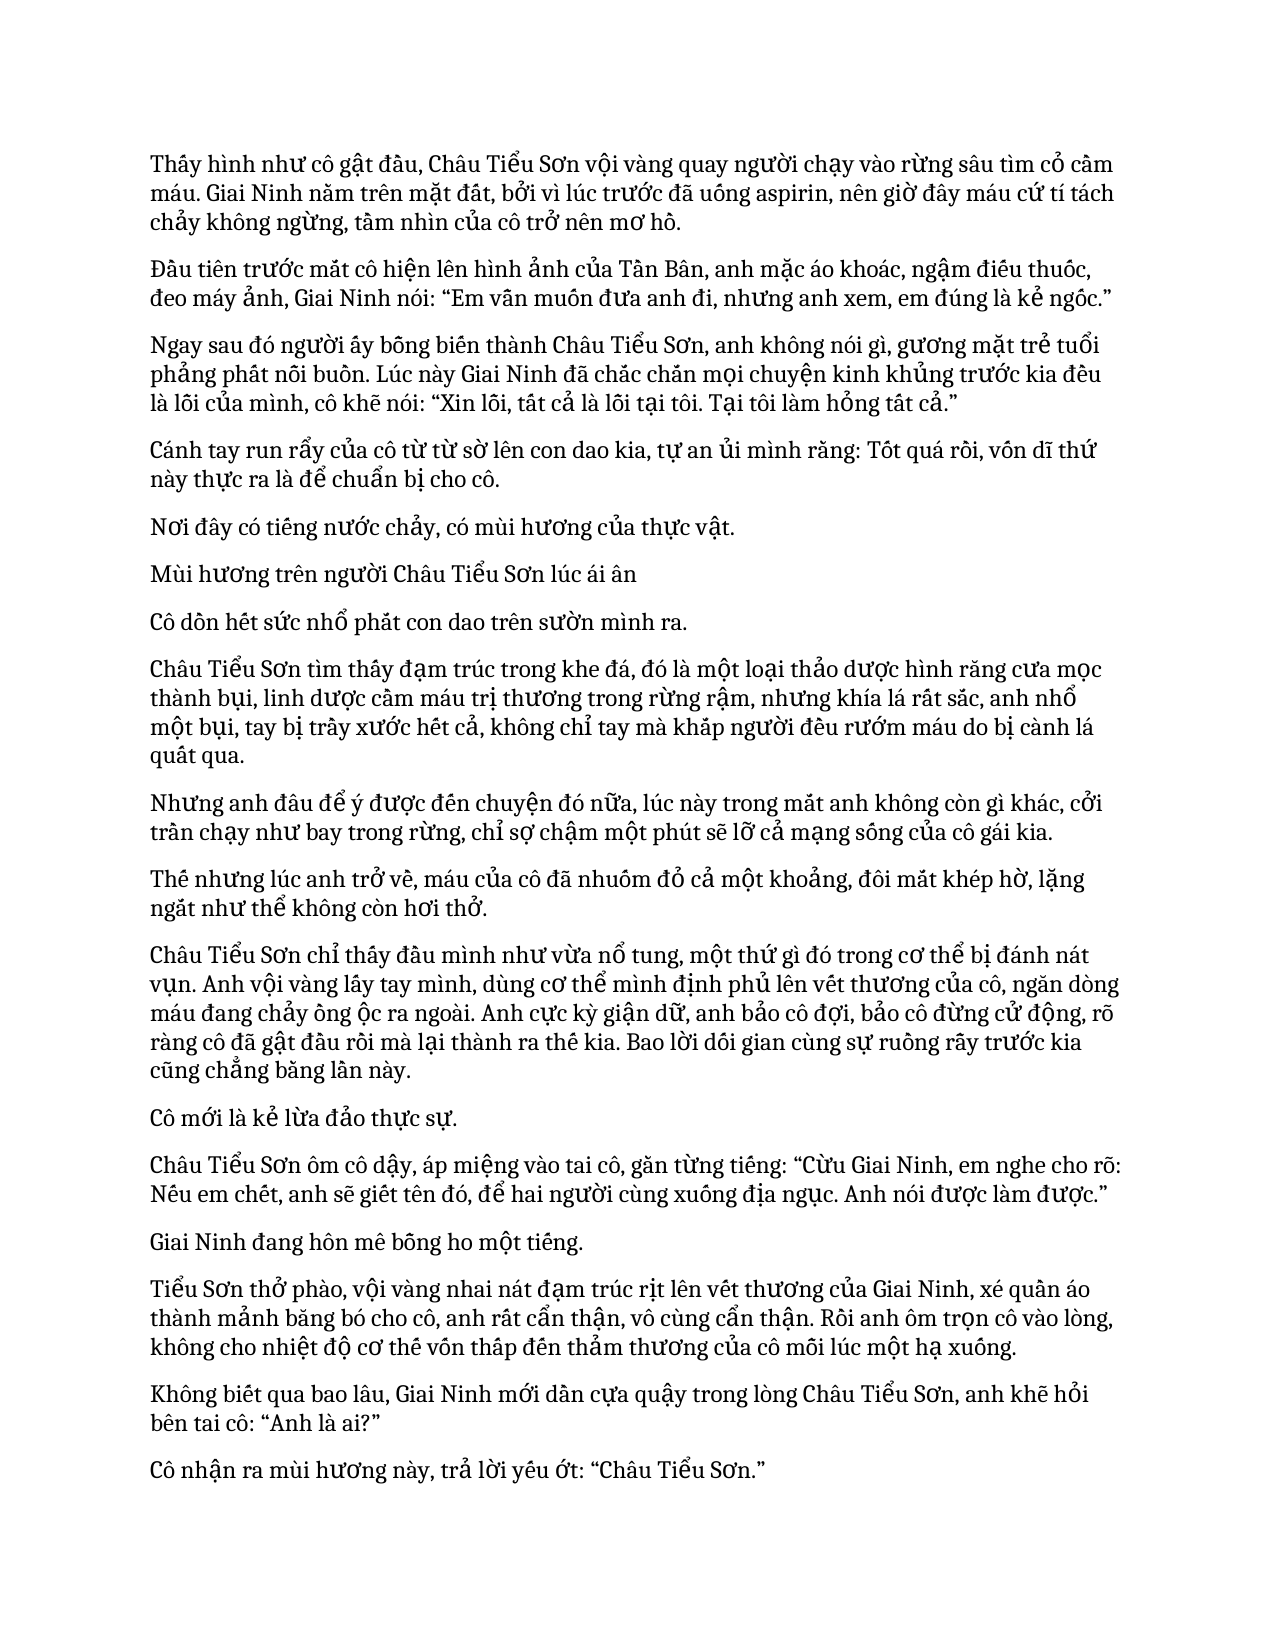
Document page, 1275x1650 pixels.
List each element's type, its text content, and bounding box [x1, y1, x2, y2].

text Thấy hình như cô gật đầu, Châu Tiểu Sơn vội vàng quay người chạy vào rừng sâu tìm cỏ cầm máu. Giai Ninh nằm trên mặt đất, bởi vì lúc trước đã uống aspirin, nên giờ đây máu cứ tí tách chảy không ngừng, tầm nhìn của cô trở nên mơ hồ. [150, 150, 1125, 236]
text Nhưng anh đâu để ý được đến chuyện đó nữa, lúc này trong mắt anh không còn gì khác, cởi trần chạy như bay trong rừng, chỉ sợ chậm một phút sẽ lỡ cả mạng sống của cô gái kia. [150, 789, 1125, 846]
text Mùi hương trên người Châu Tiểu Sơn lúc ái ân [150, 560, 1125, 589]
text Tiểu Sơn thở phào, vội vàng nhai nát đạm trúc rịt lên vết thương của Giai Ninh, xé quần áo thành mảnh băng bó cho cô, anh rất cẩn thận, vô cùng cẩn thận. Rồi anh ôm trọn cô vào lòng, không cho nhiệt độ cơ thế vốn thấp đến thảm thương của cô mỗi lúc một hạ xuống. [150, 1275, 1125, 1361]
text Ngay sau đó người ấy bỗng biến thành Châu Tiểu Sơn, anh không nói gì, gương mặt trẻ tuổi phảng phất nỗi buồn. Lúc này Giai Ninh đã chắc chắn mọi chuyện kinh khủng trước kia đều là lỗi của mình, cô khẽ nói: “Xin lỗi, tất cả là lỗi tại tôi. Tại tôi làm hỏng tất cả.” [150, 331, 1125, 417]
text Châu Tiểu Sơn chỉ thấy đầu mình như vừa nổ tung, một thứ gì đó trong cơ thể bị đánh nát vụn. Anh vội vàng lấy tay mình, dùng cơ thể mình định phủ lên vết thương của cô, ngăn dòng máu đang chảy ồng ộc ra ngoài. Anh cực kỳ giận dữ, anh bảo cô đợi, bảo cô đừng cử động, rõ ràng cô đã gật đầu rồi mà lại thành ra thế kia. Bao lời dối gian cùng sự ruồng rẫy trước kia cũng chẳng bằng lần này. [150, 941, 1125, 1085]
text Cô nhận ra mùi hương này, trả lời yếu ớt: “Châu Tiểu Sơn.” [150, 1456, 1125, 1485]
text Giai Ninh đang hôn mê bỗng ho một tiếng. [150, 1227, 1125, 1256]
text Cánh tay run rẩy của cô từ từ sờ lên con dao kia, tự an ủi mình rằng: Tốt quá rồi, vốn dĩ thứ này thực ra là để chuẩn bị cho cô. [150, 436, 1125, 494]
text Cô mới là kẻ lừa đảo thực sự. [150, 1104, 1125, 1132]
text Châu Tiểu Sơn ôm cô dậy, áp miệng vào tai cô, gằn từng tiếng: “Cừu Giai Ninh, em nghe cho rõ: Nếu em chết, anh sẽ giết tên đó, để hai người cùng xuống địa ngục. Anh nói được làm được.” [150, 1151, 1125, 1209]
text Đầu tiên trước mắt cô hiện lên hình ảnh của Tần Bân, anh mặc áo khoác, ngậm điếu thuốc, đeo máy ảnh, Giai Ninh nói: “Em vẫn muốn đưa anh đi, nhưng anh xem, em đúng là kẻ ngốc.” [150, 255, 1125, 312]
text Thế nhưng lúc anh trở về, máu của cô đã nhuốm đỏ cả một khoảng, đôi mắt khép hờ, lặng ngắt như thể không còn hơi thở. [150, 865, 1125, 922]
text Nơi đây có tiếng nước chảy, có mùi hương của thực vật. [150, 512, 1125, 541]
text Cô dồn hết sức nhổ phắt con dao trên sườn mình ra. [150, 607, 1125, 636]
text Châu Tiểu Sơn tìm thấy đạm trúc trong khe đá, đó là một loại thảo dược hình răng cưa mọc thành bụi, linh dược cầm máu trị thương trong rừng rậm, nhưng khía lá rất sắc, anh nhổ một bụi, tay bị trầy xước hết cả, không chỉ tay mà khắp người đều rướm máu do bị cành lá quất qua. [150, 655, 1125, 770]
text Không biết qua bao lâu, Giai Ninh mới dần cựa quậy trong lòng Châu Tiểu Sơn, anh khẽ hỏi bên tai cô: “Anh là ai?” [150, 1380, 1125, 1437]
